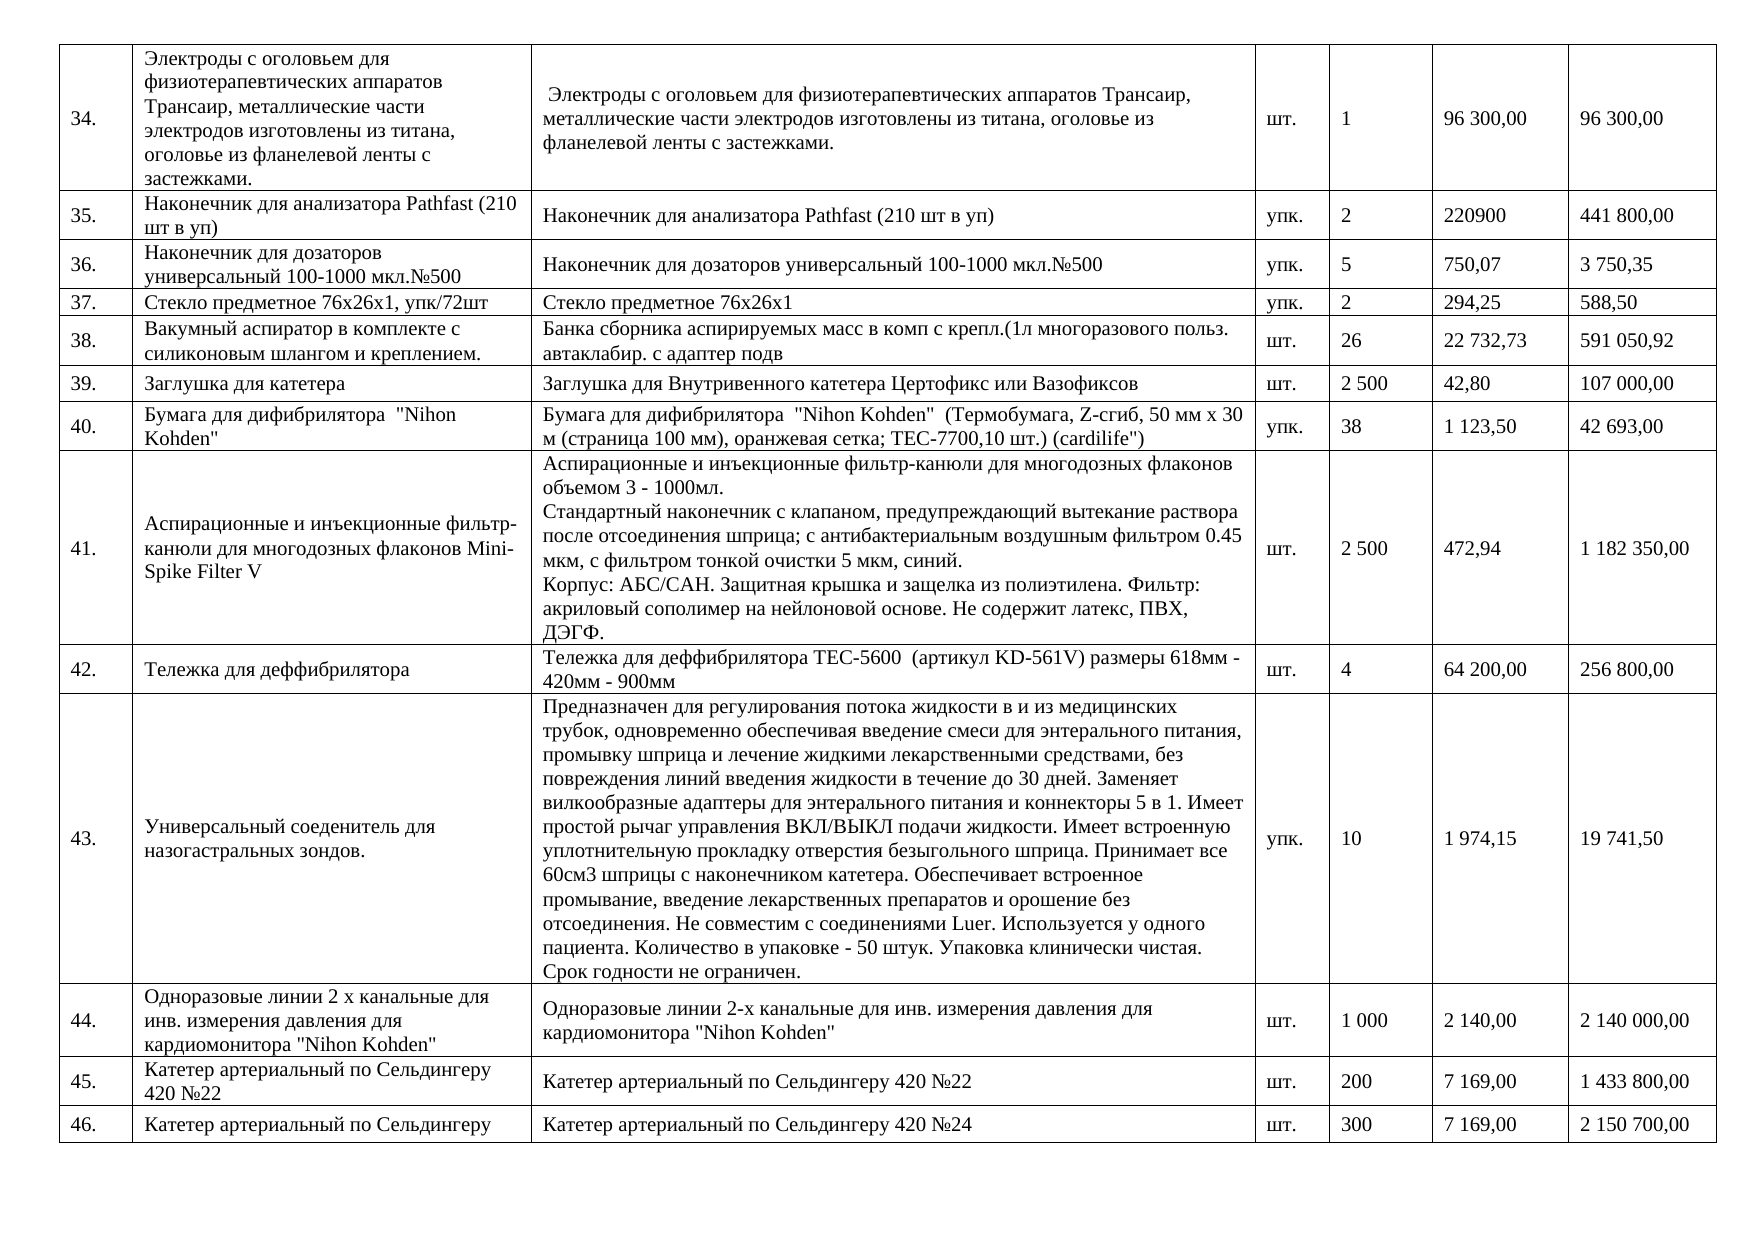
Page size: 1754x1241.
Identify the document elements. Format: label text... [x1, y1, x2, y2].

table_cell Аспирационные и инъекционные фильтр-канюли для многодозных флаконов объемом 3 - 1000мл. Стандартный наконечник с клапаном, предупреждающий вытекание раствора после отсоединения шприца; с антибактериальным воздушным фильтром 0.45 мкм, с фильтром тонкой очистки 5 мкм, синий. Корпус: АБС/САН. Защитная крышка и защелка из полиэтилена. Фильтр: акриловый сополимер на нейлоновой основе. Не содержит латекс, ПВХ, ДЭГФ. [532, 451, 1255, 644]
table_cell 472,94 [1433, 451, 1568, 644]
table_cell Наконечник для дозаторов универсальный 100-1000 мкл.№500 [133, 240, 531, 288]
table_cell упк. [1256, 289, 1329, 315]
table_cell Бумага для дифибрилятора "Nihon Kohden" (Термобумага, Z-сгиб, 50 мм x 30 м (страница 100 мм), оранжевая сетка; TEC-7700,10 шт.) (cardilife") [532, 402, 1255, 450]
table_cell 256 800,00 [1569, 645, 1716, 693]
table_cell Заглушка для катетера [133, 366, 531, 401]
table_cell 42 693,00 [1569, 402, 1716, 450]
table_cell 300 [1330, 1106, 1432, 1142]
table_cell упк. [1256, 694, 1329, 983]
table_cell 1 433 800,00 [1569, 1057, 1716, 1105]
table_cell 1 182 350,00 [1569, 451, 1716, 644]
table_cell Электроды с оголовьем для физиотерапевтических аппаратов Трансаир, металлические части электродов изготовлены из титана, оголовье из фланелевой ленты с застежками. [133, 45, 531, 190]
table_cell Вакумный аспиратор в комплекте с силиконовым шлангом и креплением. [133, 316, 531, 364]
table_cell Катетер артериальный по Сельдингеру 420 №22 [532, 1057, 1255, 1105]
table_cell 19 741,50 [1569, 694, 1716, 983]
table_cell шт. [1256, 45, 1329, 190]
table_cell 1 000 [1330, 984, 1432, 1056]
table_cell 5 [1330, 240, 1432, 288]
table_cell [60, 316, 132, 364]
table_cell шт. [1256, 645, 1329, 693]
table_cell Наконечник для анализатора Pathfast (210 шт в уп) [133, 191, 531, 239]
table_cell 200 [1330, 1057, 1432, 1105]
table_cell Стекло предметное 76х26х1 [532, 289, 1255, 315]
table_cell Аспирационные и инъекционные фильтр-канюли для многодозных флаконов Mini-Spike Filter V [133, 451, 531, 644]
table_cell 2 [1330, 191, 1432, 239]
table_cell [60, 240, 132, 288]
table_cell 96 300,00 [1433, 45, 1568, 190]
table_cell Тележка для деффибрилятора [133, 645, 531, 693]
table_cell упк. [1256, 402, 1329, 450]
table_cell 2 150 700,00 [1569, 1106, 1716, 1142]
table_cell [133, 1106, 531, 1142]
table_cell [60, 45, 132, 190]
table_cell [532, 1106, 1255, 1142]
table_cell шт. [1256, 316, 1329, 364]
table_cell 294,25 [1433, 289, 1568, 315]
table_cell 1 123,50 [1433, 402, 1568, 450]
table_cell шт. [1256, 1106, 1329, 1142]
table_cell 1 974,15 [1433, 694, 1568, 983]
table_cell 7 169,00 [1433, 1057, 1568, 1105]
table_cell Банка сборника аспирируемых масс в комп с крепл.(1л многоразового польз. автаклабир. с адаптер подв [532, 316, 1255, 364]
table_cell 441 800,00 [1569, 191, 1716, 239]
table_cell 1 [1330, 45, 1432, 190]
table_cell [60, 1106, 132, 1142]
table_cell шт. [1256, 1057, 1329, 1105]
table_cell 107 000,00 [1569, 366, 1716, 401]
table_cell Заглушка для Внутривенного катетера Цертофикс или Вазофиксов [532, 366, 1255, 401]
table_cell Одноразовые линии 2-х канальные для инв. измерения давления для кардиомонитора "Nihon Kohden" [532, 984, 1255, 1056]
table_cell [60, 451, 132, 644]
table_cell упк. [1256, 240, 1329, 288]
table_cell Катетер артериальный по Сельдингеру 420 №22 [133, 1057, 531, 1105]
table_cell 750,07 [1433, 240, 1568, 288]
table_cell 2 500 [1330, 366, 1432, 401]
table_cell шт. [1256, 366, 1329, 401]
table_cell Предназначен для регулирования потока жидкости в и из медицинских трубок, одновременно обеспечивая введение смеси для энтерального питания, промывку шприца и лечение жидкими лекарственными средствами, без повреждения линий введения жидкости в течение до 30 дней. Заменяет вилкообразные адаптеры для энтерального питания и коннекторы 5 в 1. Имеет простой рычаг управления ВКЛ/ВЫКЛ подачи жидкости. Имеет встроенную уплотнительную прокладку отверстия безыгольного шприца. Принимает все 60см3 шприцы с наконечником катетера. Обеспечивает встроенное промывание, введение лекарственных препаратов и орошение без отсоединения. Не совместим с соединениями Luer. Используется у одного пациента. Количество в упаковке - 50 штук. Упаковка клинически чистая. Срок годности не ограничен. [532, 694, 1255, 983]
table_cell [60, 366, 132, 401]
table_cell Наконечник для дозаторов универсальный 100-1000 мкл.№500 [532, 240, 1255, 288]
table_cell [60, 402, 132, 450]
table_cell [60, 191, 132, 239]
table_cell Бумага для дифибрилятора "Nihon Kohden" [133, 402, 531, 450]
table_cell шт. [1256, 984, 1329, 1056]
table_cell 220900 [1433, 191, 1568, 239]
table_cell 96 300,00 [1569, 45, 1716, 190]
table_cell 64 200,00 [1433, 645, 1568, 693]
table_cell [60, 289, 132, 315]
table_cell Стекло предметное 76х26х1, упк/72шт [133, 289, 531, 315]
table_cell 10 [1330, 694, 1432, 983]
table_cell [60, 984, 132, 1056]
table_cell 26 [1330, 316, 1432, 364]
table_cell Тележка для деффибрилятора TEC-5600 (артикул KD-561V) размеры 618мм - 420мм - 900мм [532, 645, 1255, 693]
table_cell [60, 645, 132, 693]
table_cell 591 050,92 [1569, 316, 1716, 364]
table_cell 22 732,73 [1433, 316, 1568, 364]
table_cell 38 [1330, 402, 1432, 450]
table_cell 42,80 [1433, 366, 1568, 401]
table_cell Одноразовые линии 2 х канальные для инв. измерения давления для кардиомонитора "Nihon Kohden" [133, 984, 531, 1056]
table_cell [60, 694, 132, 983]
table_cell 7 169,00 [1433, 1106, 1568, 1142]
table_cell [60, 1057, 132, 1105]
table_cell 588,50 [1569, 289, 1716, 315]
table_cell 4 [1330, 645, 1432, 693]
table_cell шт. [1256, 451, 1329, 644]
table_cell 3 750,35 [1569, 240, 1716, 288]
table_cell Электроды с оголовьем для физиотерапевтических аппаратов Трансаир, металлические части электродов изготовлены из титана, оголовье из фланелевой ленты с застежками. [532, 45, 1255, 190]
table_cell упк. [1256, 191, 1329, 239]
table_cell Универсальный соеденитель для назогастральных зондов. [133, 694, 531, 983]
table_cell Наконечник для анализатора Pathfast (210 шт в уп) [532, 191, 1255, 239]
table_cell 2 140 000,00 [1569, 984, 1716, 1056]
table_cell 2 [1330, 289, 1432, 315]
table_cell 2 140,00 [1433, 984, 1568, 1056]
table_cell 2 500 [1330, 451, 1432, 644]
